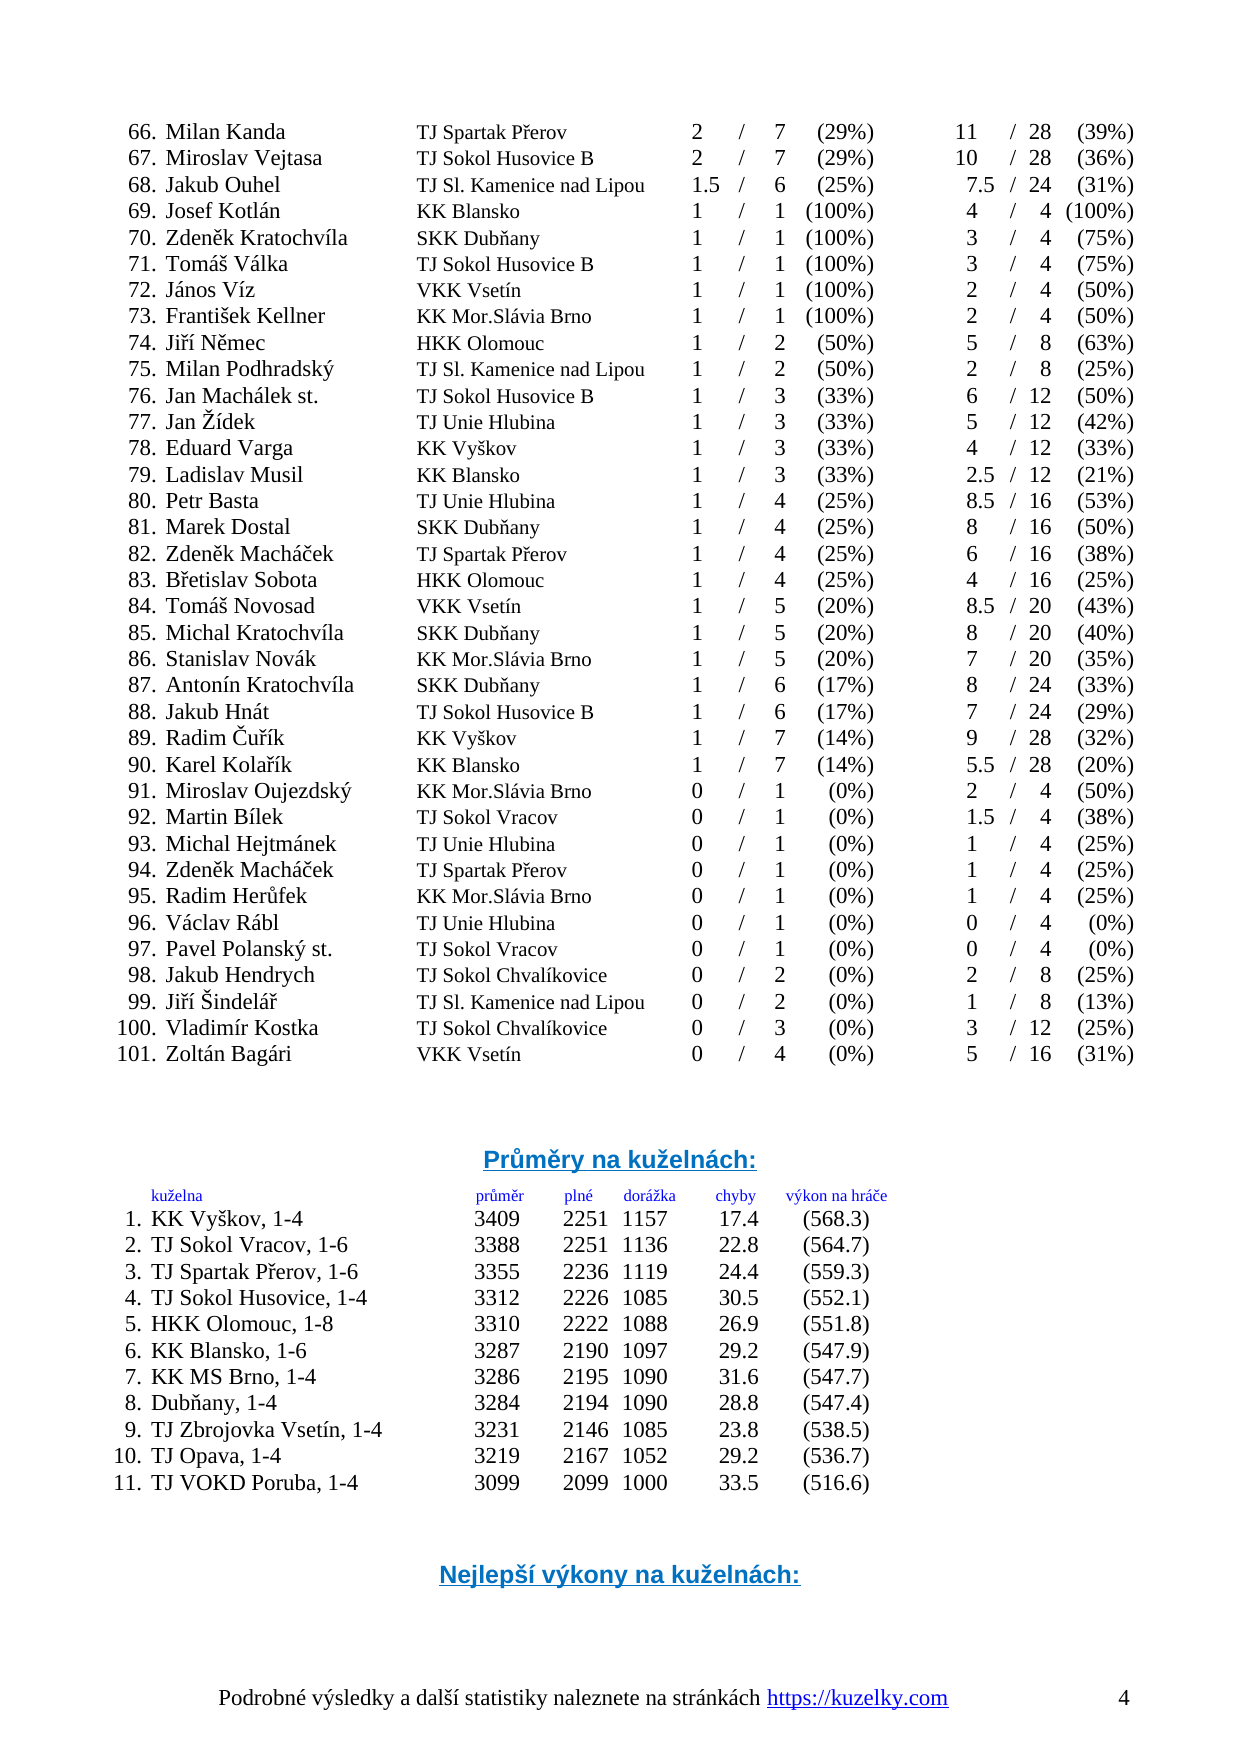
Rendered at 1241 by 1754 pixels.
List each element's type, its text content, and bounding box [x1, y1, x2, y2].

text Průměry na kuželnách: [94, 1144, 1145, 1173]
text 10. TJ Opava, 1-4 3219 2167 1052 29.2 (536.7) [106, 1442, 1134, 1468]
text 7. KK MS Brno, 1-4 3286 2195 1090 31.6 (547.7) [106, 1363, 1134, 1389]
text 8. Dubňany, 1-4 3284 2194 1090 28.8 (547.4) [106, 1389, 1134, 1416]
text 66. Milan Kanda TJ Spartak Přerov 2 / 7 (29%) 11 / 28 (39%) [106, 118, 1134, 144]
text 4. TJ Sokol Husovice, 1-4 3312 2226 1085 30.5 (552.1) [106, 1284, 1134, 1310]
text 98. Jakub Hendrych TJ Sokol Chvalíkovice 0 / 2 (0%) 2 / 8 (25%) [106, 961, 1134, 988]
text 100. Vladimír Kostka TJ Sokol Chvalíkovice 0 / 3 (0%) 3 / 12 (25%) [106, 1014, 1134, 1041]
text 72. János Víz VKK Vsetín 1 / 1 (100%) 2 / 4 (50%) [106, 276, 1134, 303]
text 95. Radim Herůfek KK Mor.Slávia Brno 0 / 1 (0%) 1 / 4 (25%) [106, 882, 1134, 909]
text 68. Jakub Ouhel TJ Sl. Kamenice nad Lipou 1.5 / 6 (25%) 7.5 / 24 (31%) [106, 171, 1134, 197]
text 73. František Kellner KK Mor.Slávia Brno 1 / 1 (100%) 2 / 4 (50%) [106, 303, 1134, 329]
text 3. TJ Spartak Přerov, 1-6 3355 2236 1119 24.4 (559.3) [106, 1258, 1134, 1284]
text 101. Zoltán Bagári VKK Vsetín 0 / 4 (0%) 5 / 16 (31%) [106, 1041, 1134, 1067]
text 78. Eduard Varga KK Vyškov 1 / 3 (33%) 4 / 12 (33%) [106, 434, 1134, 461]
text Nejlepší výkony na kuželnách: [94, 1560, 1145, 1589]
text 9. TJ Zbrojovka Vsetín, 1-4 3231 2146 1085 23.8 (538.5) [106, 1416, 1134, 1442]
text 85. Michal Kratochvíla SKK Dubňany 1 / 5 (20%) 8 / 20 (40%) [106, 619, 1134, 645]
text 99. Jiří Šindelář TJ Sl. Kamenice nad Lipou 0 / 2 (0%) 1 / 8 (13%) [106, 988, 1134, 1014]
text 86. Stanislav Novák KK Mor.Slávia Brno 1 / 5 (20%) 7 / 20 (35%) [106, 645, 1134, 672]
text kuželna průměr plné dorážka chyby výkon na hráče [106, 1186, 1134, 1205]
text 2. TJ Sokol Vracov, 1-6 3388 2251 1136 22.8 (564.7) [106, 1231, 1134, 1258]
text 87. Antonín Kratochvíla SKK Dubňany 1 / 6 (17%) 8 / 24 (33%) [106, 672, 1134, 698]
text 83. Břetislav Sobota HKK Olomouc 1 / 4 (25%) 4 / 16 (25%) [106, 566, 1134, 592]
text 91. Miroslav Oujezdský KK Mor.Slávia Brno 0 / 1 (0%) 2 / 4 (50%) [106, 777, 1134, 803]
text 1. KK Vyškov, 1-4 3409 2251 1157 17.4 (568.3) [106, 1205, 1134, 1231]
text 79. Ladislav Musil KK Blansko 1 / 3 (33%) 2.5 / 12 (21%) [106, 461, 1134, 487]
text 94. Zdeněk Macháček TJ Spartak Přerov 0 / 1 (0%) 1 / 4 (25%) [106, 856, 1134, 882]
text 82. Zdeněk Macháček TJ Spartak Přerov 1 / 4 (25%) 6 / 16 (38%) [106, 540, 1134, 566]
text 84. Tomáš Novosad VKK Vsetín 1 / 5 (20%) 8.5 / 20 (43%) [106, 592, 1134, 619]
text 90. Karel Kolařík KK Blansko 1 / 7 (14%) 5.5 / 28 (20%) [106, 751, 1134, 777]
text 80. Petr Basta TJ Unie Hlubina 1 / 4 (25%) 8.5 / 16 (53%) [106, 487, 1134, 513]
text 76. Jan Machálek st. TJ Sokol Husovice B 1 / 3 (33%) 6 / 12 (50%) [106, 382, 1134, 408]
text 75. Milan Podhradský TJ Sl. Kamenice nad Lipou 1 / 2 (50%) 2 / 8 (25%) [106, 355, 1134, 382]
text 93. Michal Hejtmánek TJ Unie Hlubina 0 / 1 (0%) 1 / 4 (25%) [106, 830, 1134, 856]
text 5. HKK Olomouc, 1-8 3310 2222 1088 26.9 (551.8) [106, 1310, 1134, 1337]
text 69. Josef Kotlán KK Blansko 1 / 1 (100%) 4 / 4 (100%) [106, 197, 1134, 223]
text 89. Radim Čuřík KK Vyškov 1 / 7 (14%) 9 / 28 (32%) [106, 724, 1134, 751]
text 71. Tomáš Válka TJ Sokol Husovice B 1 / 1 (100%) 3 / 4 (75%) [106, 250, 1134, 276]
text 70. Zdeněk Kratochvíla SKK Dubňany 1 / 1 (100%) 3 / 4 (75%) [106, 223, 1134, 250]
text 81. Marek Dostal SKK Dubňany 1 / 4 (25%) 8 / 16 (50%) [106, 513, 1134, 540]
text 77. Jan Žídek TJ Unie Hlubina 1 / 3 (33%) 5 / 12 (42%) [106, 408, 1134, 434]
text 11. TJ VOKD Poruba, 1-4 3099 2099 1000 33.5 (516.6) [106, 1468, 1134, 1495]
text 92. Martin Bílek TJ Sokol Vracov 0 / 1 (0%) 1.5 / 4 (38%) [106, 803, 1134, 830]
text 67. Miroslav Vejtasa TJ Sokol Husovice B 2 / 7 (29%) 10 / 28 (36%) [106, 144, 1134, 171]
text 74. Jiří Němec HKK Olomouc 1 / 2 (50%) 5 / 8 (63%) [106, 329, 1134, 355]
text 96. Václav Rábl TJ Unie Hlubina 0 / 1 (0%) 0 / 4 (0%) [106, 909, 1134, 935]
text 6. KK Blansko, 1-6 3287 2190 1097 29.2 (547.9) [106, 1337, 1134, 1363]
text 88. Jakub Hnát TJ Sokol Husovice B 1 / 6 (17%) 7 / 24 (29%) [106, 698, 1134, 724]
text 97. Pavel Polanský st. TJ Sokol Vracov 0 / 1 (0%) 0 / 4 (0%) [106, 935, 1134, 961]
